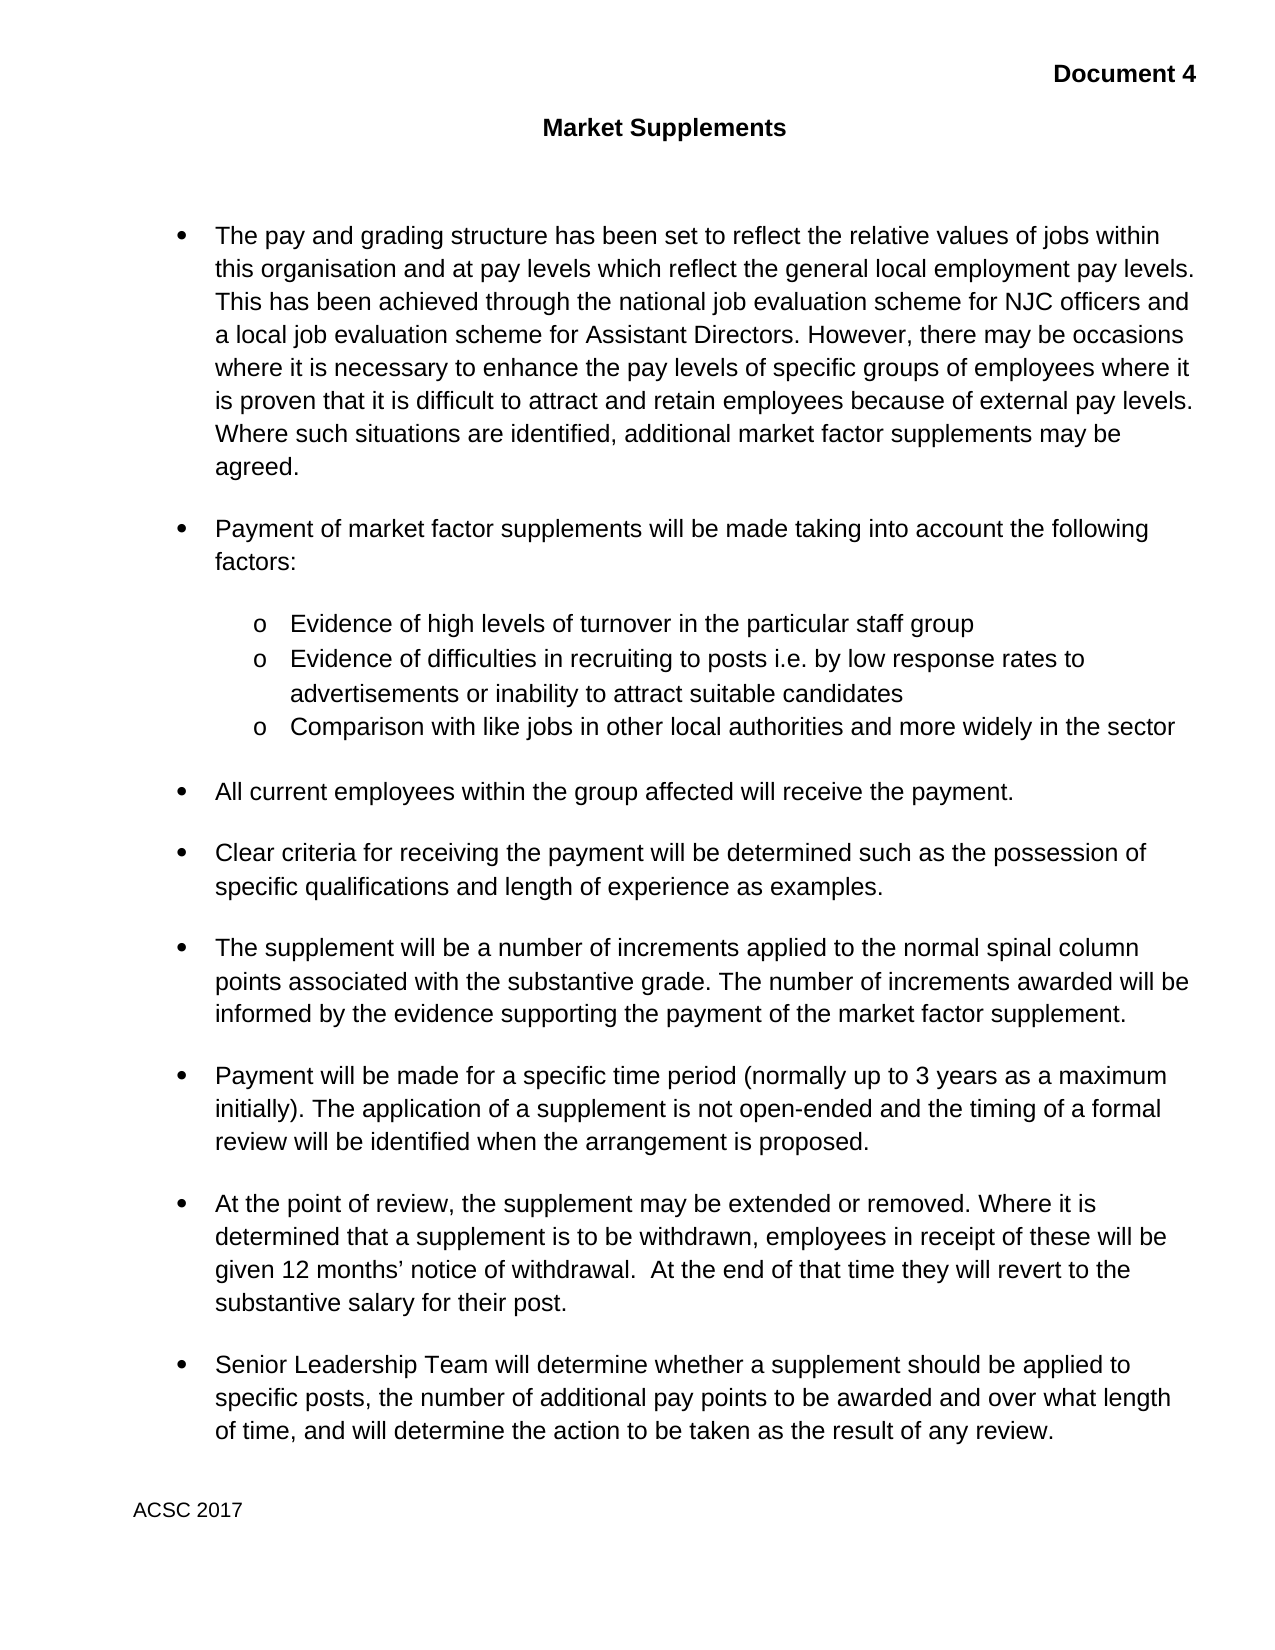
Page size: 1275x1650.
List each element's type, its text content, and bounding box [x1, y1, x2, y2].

list Comparison with like jobs in other local authorities and more widely in the sector [252, 712, 1196, 743]
list All current employees within the group affected will receive the payment. [177, 777, 1196, 805]
list Evidence of high levels of turnover in the particular staff group [252, 608, 1196, 639]
list Clear criteria for receiving the payment will be determined such as the possession of specific qualifications and length of experience as examples. [177, 838, 1196, 900]
text ACSC 2017 [133, 1498, 1196, 1522]
list Payment will be made for a specific time period (normally up to 3 years as a maximum initially). The application of a supplement is not open-ended and the timing of a formal review will be identified when the arrangement is proposed. [177, 1061, 1196, 1156]
list At the point of review, the supplement may be extended or removed. Where it is determined that a supplement is to be withdrawn, employees in receipt of these will be given 12 months’ notice of withdrawal. At the end of that time they will revert to the substantive salary for their post. [177, 1189, 1196, 1317]
text Market Supplements [133, 113, 1196, 142]
list The pay and grading structure has been set to reflect the relative values of jobs within this organisation and at pay levels which reflect the general local employment pay levels. This has been achieved through the national job evaluation scheme for NJC officers and a local job evaluation scheme for Assistant Directors. However, there may be occasions where it is necessary to enhance the pay levels of specific groups of employees where it is proven that it is difficult to attract and retain employees because of external pay levels. Where such situations are identified, additional market factor supplements may be agreed. [177, 221, 1196, 481]
list Payment of market factor supplements will be made taking into account the following factors: [177, 514, 1196, 576]
list Evidence of difficulties in recruiting to posts i.e. by low response rates to advertisements or inability to attract suitable candidates [252, 644, 1196, 708]
text Document 4 [133, 59, 1196, 88]
list The supplement will be a number of increments applied to the normal spinal column points associated with the substantive grade. The number of increments awarded will be informed by the evidence supporting the payment of the market factor supplement. [177, 933, 1196, 1028]
list Senior Leadership Team will determine whether a supplement should be applied to specific posts, the number of additional pay points to be awarded and over what length of time, and will determine the action to be taken as the result of any review. [177, 1350, 1196, 1445]
